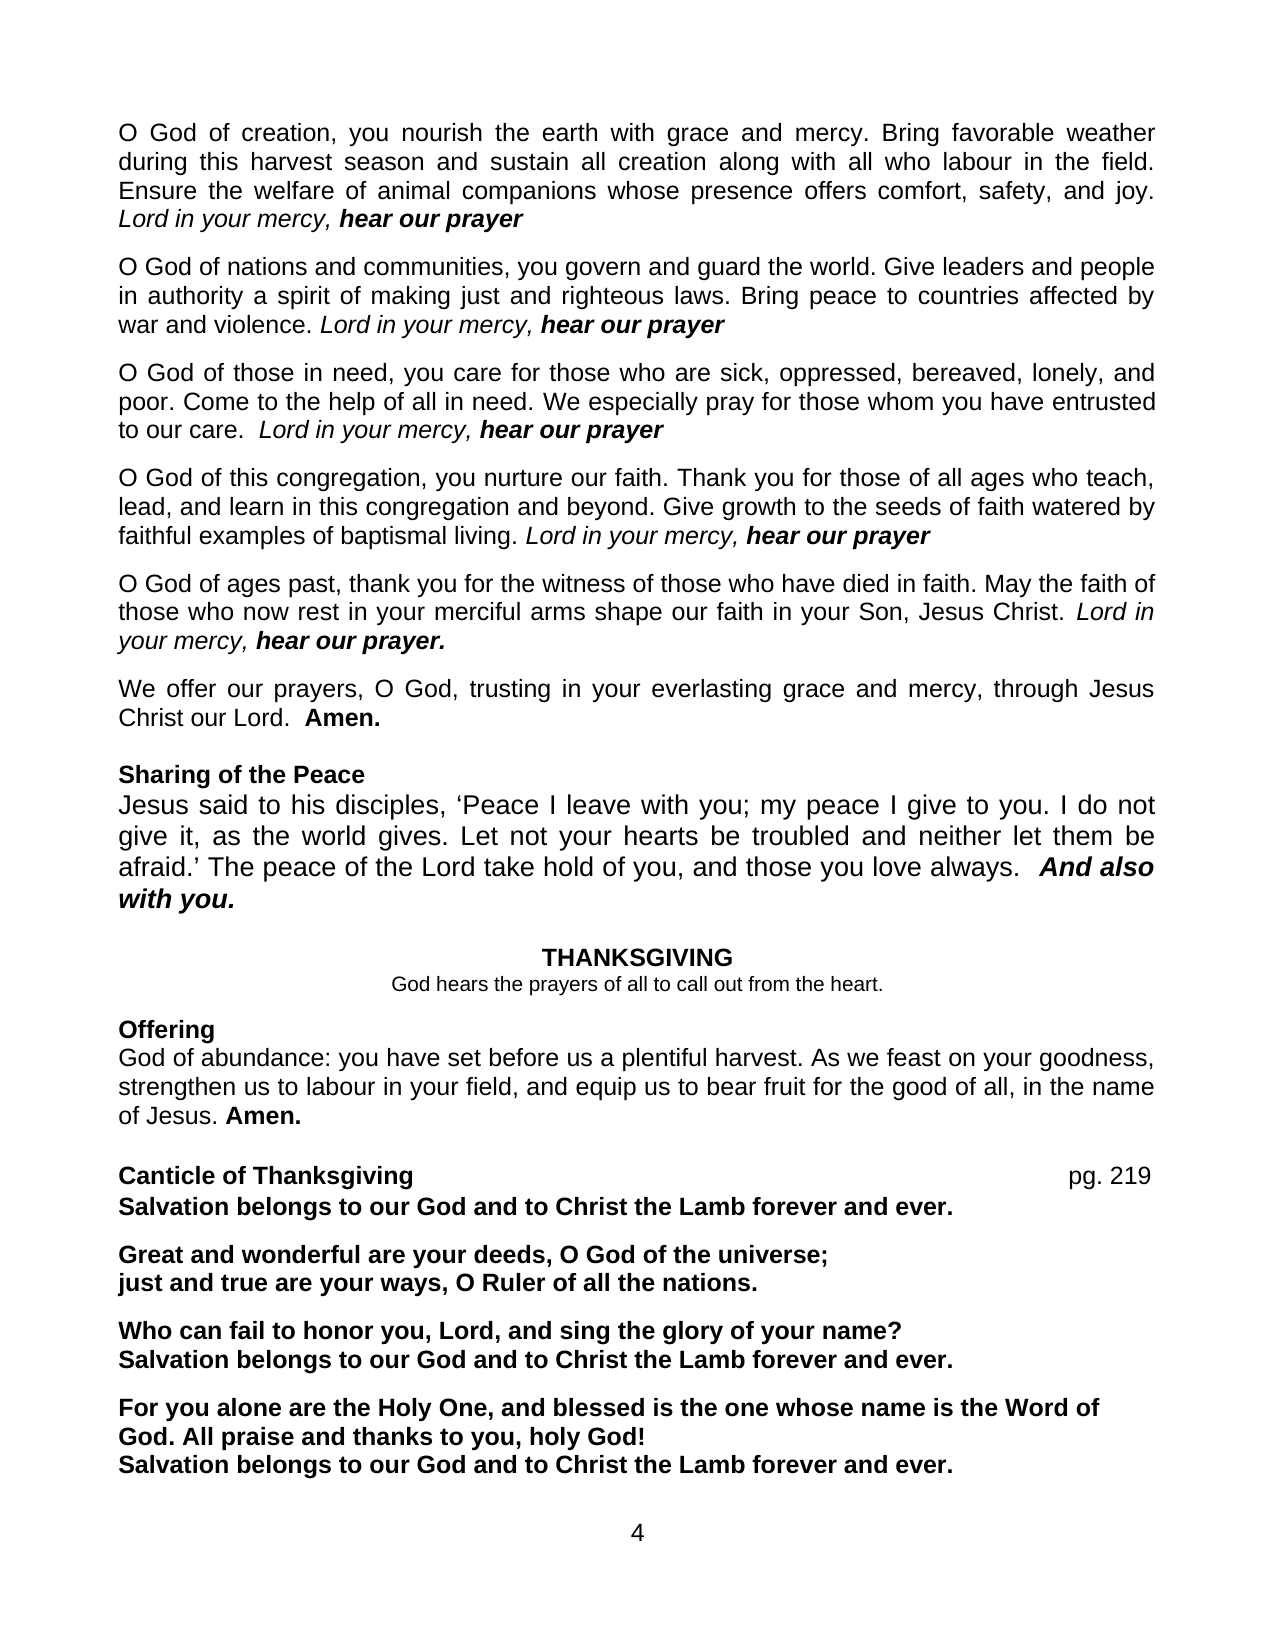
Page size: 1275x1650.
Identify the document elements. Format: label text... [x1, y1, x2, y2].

text God. All praise and thanks to you, holy God! [118, 1422, 1157, 1450]
text God of abundance: you have set before us a plentiful harvest. As we feast on your goodness, strengthen us to labour in your field, and equip us to bear fruit for the good of all, in the name of Jesus. Amen. [118, 1043, 1157, 1129]
text God hears the prayers of all to call out from the heart. [118, 971, 1157, 995]
text Salvation belongs to our God and to Christ the Lamb forever and ever. [118, 1345, 1157, 1374]
text Jesus said to his disciples, ‘Peace I leave with you; my peace I give to you. I do not give it, as the world gives. Let not your hearts be troubled and neither let them be afraid.’ The peace of the Lord take hold of you, and those you love always. And also with you. [118, 789, 1157, 914]
text O God of this congregation, you nurture our faith. Thank you for those of all ages who teach, lead, and learn in this congregation and beyond. Give growth to the seeds of faith watered by faithful examples of baptismal living. Lord in your mercy, hear our prayer [118, 463, 1157, 549]
text Salvation belongs to our God and to Christ the Lamb forever and ever. [118, 1450, 1157, 1479]
text Great and wonderful are your deeds, O God of the universe; [118, 1239, 1157, 1268]
text O God of nations and communities, you govern and guard the world. Give leaders and people in authority a spirit of making just and righteous laws. Bring peace to countries affected by war and violence. Lord in your mercy, hear our prayer [118, 252, 1157, 338]
text Sharing of the Peace [118, 760, 1157, 789]
text Offering [118, 1014, 1157, 1043]
text O God of creation, you nourish the earth with grace and mercy. Bring favorable weather during this harvest season and sustain all creation along with all who labour in the field. Ensure the welfare of animal companions whose presence offers comfort, safety, and joy. Lord in your mercy, hear our prayer [118, 118, 1157, 233]
text O God of ages past, thank you for the witness of those who have died in faith. May the faith of those who now rest in your merciful arms shape our faith in your Son, Jesus Christ. Lord in your mercy, hear our prayer. [118, 568, 1157, 655]
text THANKSGIVING [118, 943, 1157, 971]
text For you alone are the Holy One, and blessed is the one whose name is the Word of [118, 1393, 1157, 1422]
text We offer our prayers, O God, trusting in your everlasting grace and mercy, through Jesus Christ our Lord. Amen. [118, 674, 1157, 731]
text Canticle of Thanksgiving pg. 219 [118, 1161, 1157, 1189]
text just and true are your ways, O Ruler of all the nations. [118, 1268, 1157, 1297]
text Who can fail to honor you, Lord, and sing the glory of your name? [118, 1316, 1157, 1345]
text Salvation belongs to our God and to Christ the Lamb forever and ever. [118, 1192, 1157, 1220]
text O God of those in need, you care for those who are sick, oppressed, bereaved, lonely, and poor. Come to the help of all in need. We especially pray for those whom you have entrusted to our care. Lord in your mercy, hear our prayer [118, 358, 1157, 444]
